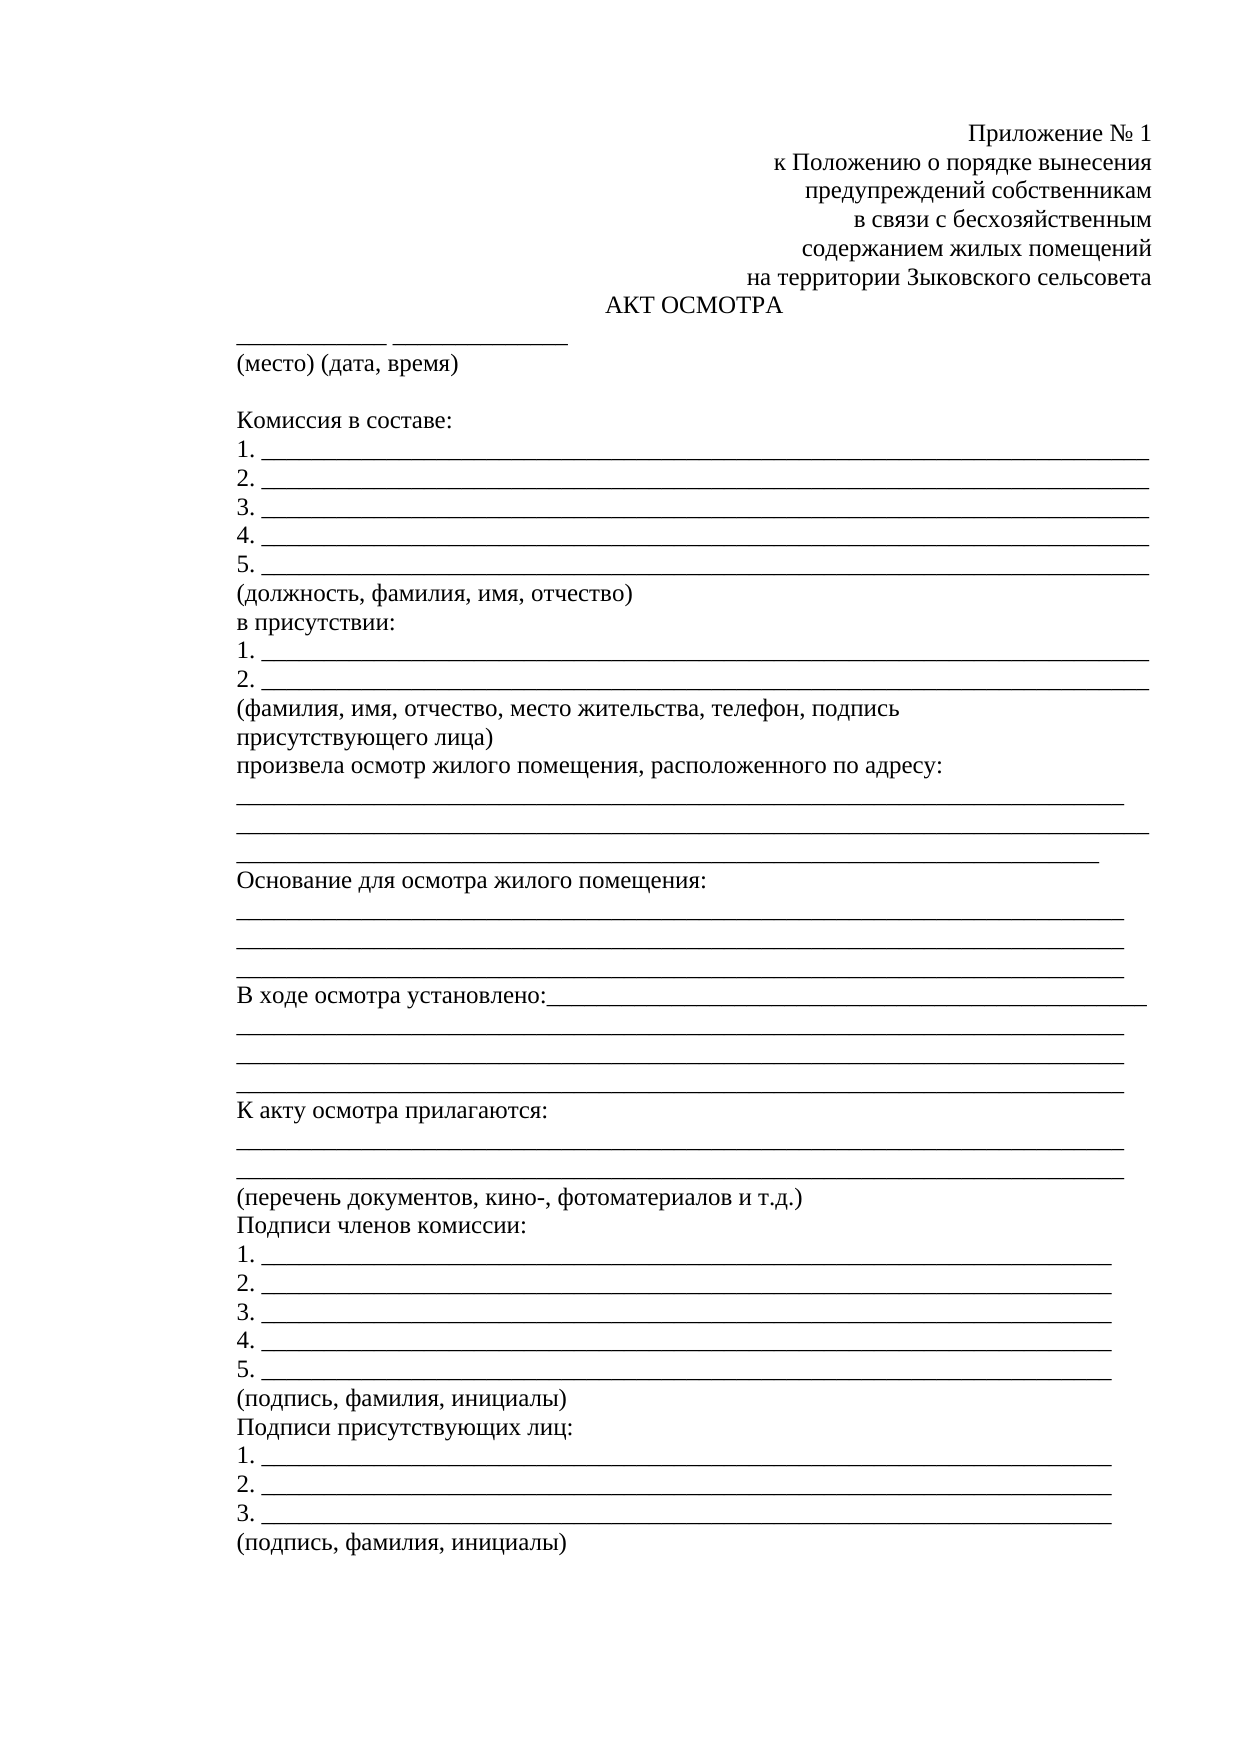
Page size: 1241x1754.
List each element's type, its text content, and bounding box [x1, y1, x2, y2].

text _________________________________________________________________________ _____________________________________________________________________ [236, 808, 1152, 866]
text (фамилия, имя, отчество, место жительства, телефон, подпись [148, 693, 1152, 722]
text 2. ____________________________________________________________________ [148, 1469, 1152, 1498]
text в связи с бесхозяйственным [148, 204, 1152, 233]
text на территории Зыковского сельсовета [148, 262, 1152, 291]
text (место) (дата, время) [148, 348, 1152, 377]
text К акту осмотра прилагаются: [148, 1096, 1152, 1124]
text предупреждений собственникам [148, 176, 1152, 204]
text 3. _______________________________________________________________________ [148, 492, 1152, 521]
text (подпись, фамилия, инициалы) [148, 1383, 1152, 1412]
text 3. ____________________________________________________________________ [148, 1297, 1152, 1326]
text В ходе осмотра установлено:________________________________________________ [148, 981, 1152, 1009]
text Подписи членов комиссии: [148, 1211, 1152, 1239]
text _______________________________________________________________________ [148, 1009, 1152, 1038]
text 2. _______________________________________________________________________ [148, 664, 1152, 693]
text произвела осмотр жилого помещения, расположенного по адресу: [148, 751, 1152, 779]
text Подписи присутствующих лиц: [148, 1412, 1152, 1441]
text _______________________________________________________________________ [148, 1067, 1152, 1096]
text 2. _______________________________________________________________________ [148, 463, 1152, 492]
text 2. ____________________________________________________________________ [148, 1268, 1152, 1297]
text в присутствии: [148, 607, 1152, 636]
text присутствующего лица) [148, 722, 1152, 751]
text _______________________________________________________________________ [148, 923, 1152, 952]
text 4. ____________________________________________________________________ [148, 1326, 1152, 1354]
text содержанием жилых помещений [148, 233, 1152, 262]
text Комиссия в составе: [148, 406, 1152, 434]
text _______________________________________________________________________ [148, 952, 1152, 981]
text Приложение № 1 [148, 118, 1152, 147]
text ____________ ______________ [148, 319, 1152, 348]
text 1. ____________________________________________________________________ [148, 1239, 1152, 1268]
text (перечень документов, кино-, фотоматериалов и т.д.) [148, 1182, 1152, 1211]
text _______________________________________________________________________ [148, 779, 1152, 808]
text _______________________________________________________________________ [148, 894, 1152, 923]
text _______________________________________________________________________ [148, 1038, 1152, 1067]
text (должность, фамилия, имя, отчество) [148, 578, 1152, 607]
text 3. ____________________________________________________________________ [148, 1498, 1152, 1527]
text 1. _______________________________________________________________________ [148, 636, 1152, 664]
text АКТ ОСМОТРА [148, 291, 1152, 319]
text Основание для осмотра жилого помещения: [148, 866, 1152, 894]
text (подпись, фамилия, инициалы) [148, 1527, 1152, 1556]
text 1. ____________________________________________________________________ [148, 1441, 1152, 1469]
text к Положению о порядке вынесения [148, 147, 1152, 176]
text 5. ____________________________________________________________________ [148, 1354, 1152, 1383]
text _______________________________________________________________________ [148, 1124, 1152, 1153]
text 4. _______________________________________________________________________ [148, 521, 1152, 549]
text 1. _______________________________________________________________________ [148, 434, 1152, 463]
text 5. _______________________________________________________________________ [148, 549, 1152, 578]
text _______________________________________________________________________ [148, 1153, 1152, 1182]
